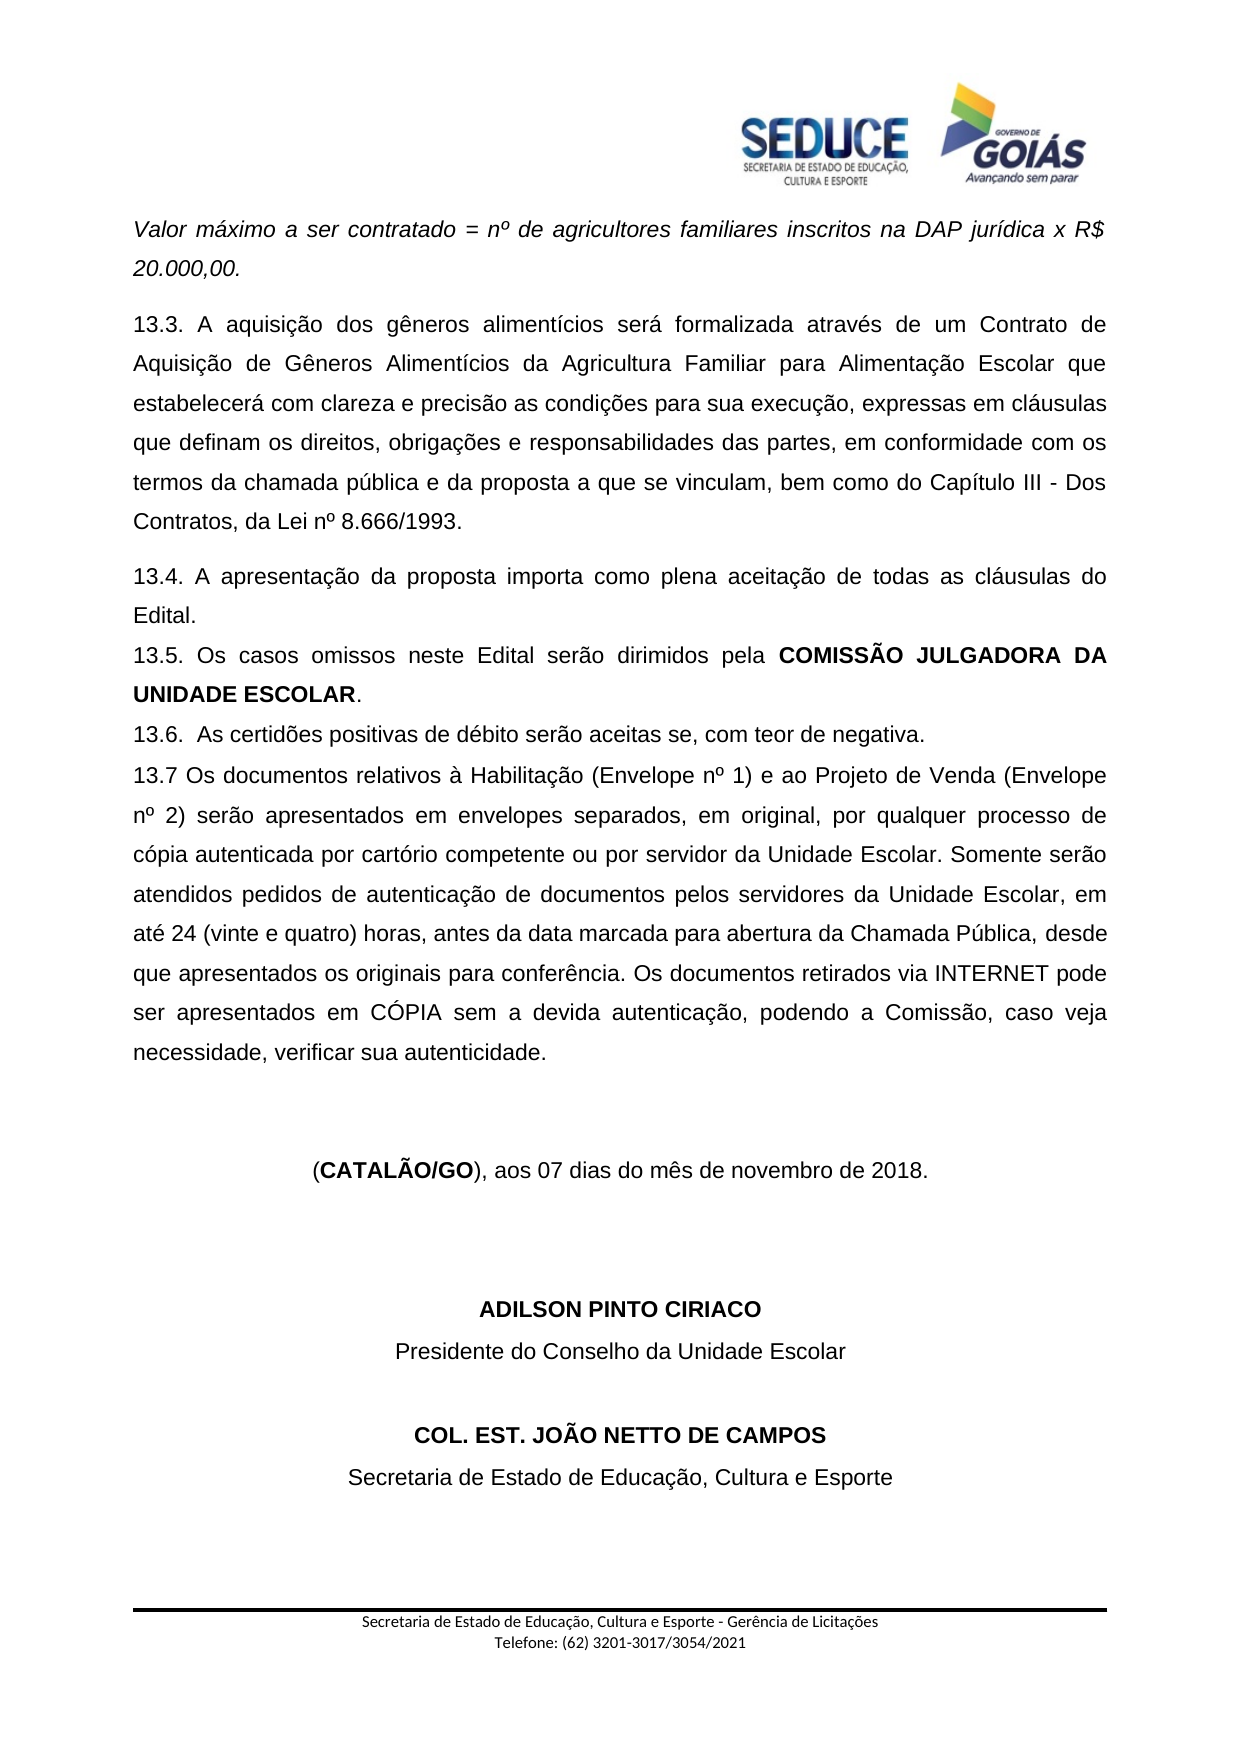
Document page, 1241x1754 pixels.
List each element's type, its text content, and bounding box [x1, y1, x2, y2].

text 13.3. A aquisição dos gêneros alimentícios será formalizada através de um Contrato de Aquisição de Gêneros Alimentícios da Agricultura Familiar para Alimentação Escolar que estabelecerá com clareza e precisão as condições para sua execução, expressas em cláusulas que definam os direitos, obrigações e responsabilidades das partes, em conformidade com os termos da chamada pública e da proposta a que se vinculam, bem como do Capítulo III - Dos Contratos, da Lei nº 8.666/1993. [133, 311, 1107, 534]
text (CATALÃO/GO), aos 07 dias do mês de novembro de 2018. [133, 1157, 1107, 1183]
text Valor máximo a ser contratado = nº de agricultores familiares inscritos na DAP jurídica x R$ 20.000,00. [133, 216, 1107, 282]
text 13.5. Os casos omissos neste Edital serão dirimidos pela COMISSÃO JULGADORA DA UNIDADE ESCOLAR. [133, 642, 1107, 708]
text ADILSON PINTO CIRIACO [133, 1296, 1107, 1322]
text 13.6. As certidões positivas de débito serão aceitas se, com teor de negativa. [133, 721, 1107, 747]
picture [726, 73, 1108, 216]
text 13.4. A apresentação da proposta importa como plena aceitação de todas as cláusulas do Edital. [133, 563, 1107, 629]
text 13.7 Os documentos relativos à Habilitação (Envelope nº 1) e ao Projeto de Venda (Envelope nº 2) serão apresentados em envelopes separados, em original, por qualquer processo de cópia autenticada por cartório competente ou por servidor da Unidade Escolar. Somente serão atendidos pedidos de autenticação de documentos pelos servidores da Unidade Escolar, em até 24 (vinte e quatro) horas, antes da data marcada para abertura da Chamada Pública, desde que apresentados os originais para conferência. Os documentos retirados via INTERNET pode ser apresentados em CÓPIA sem a devida autenticação, podendo a Comissão, caso veja necessidade, verificar sua autenticidade. [133, 762, 1107, 1065]
text Presidente do Conselho da Unidade Escolar [133, 1338, 1107, 1364]
text Secretaria de Estado de Educação, Cultura e Esporte [133, 1464, 1107, 1490]
text COL. EST. JOÃO NETTO DE CAMPOS [133, 1422, 1107, 1448]
